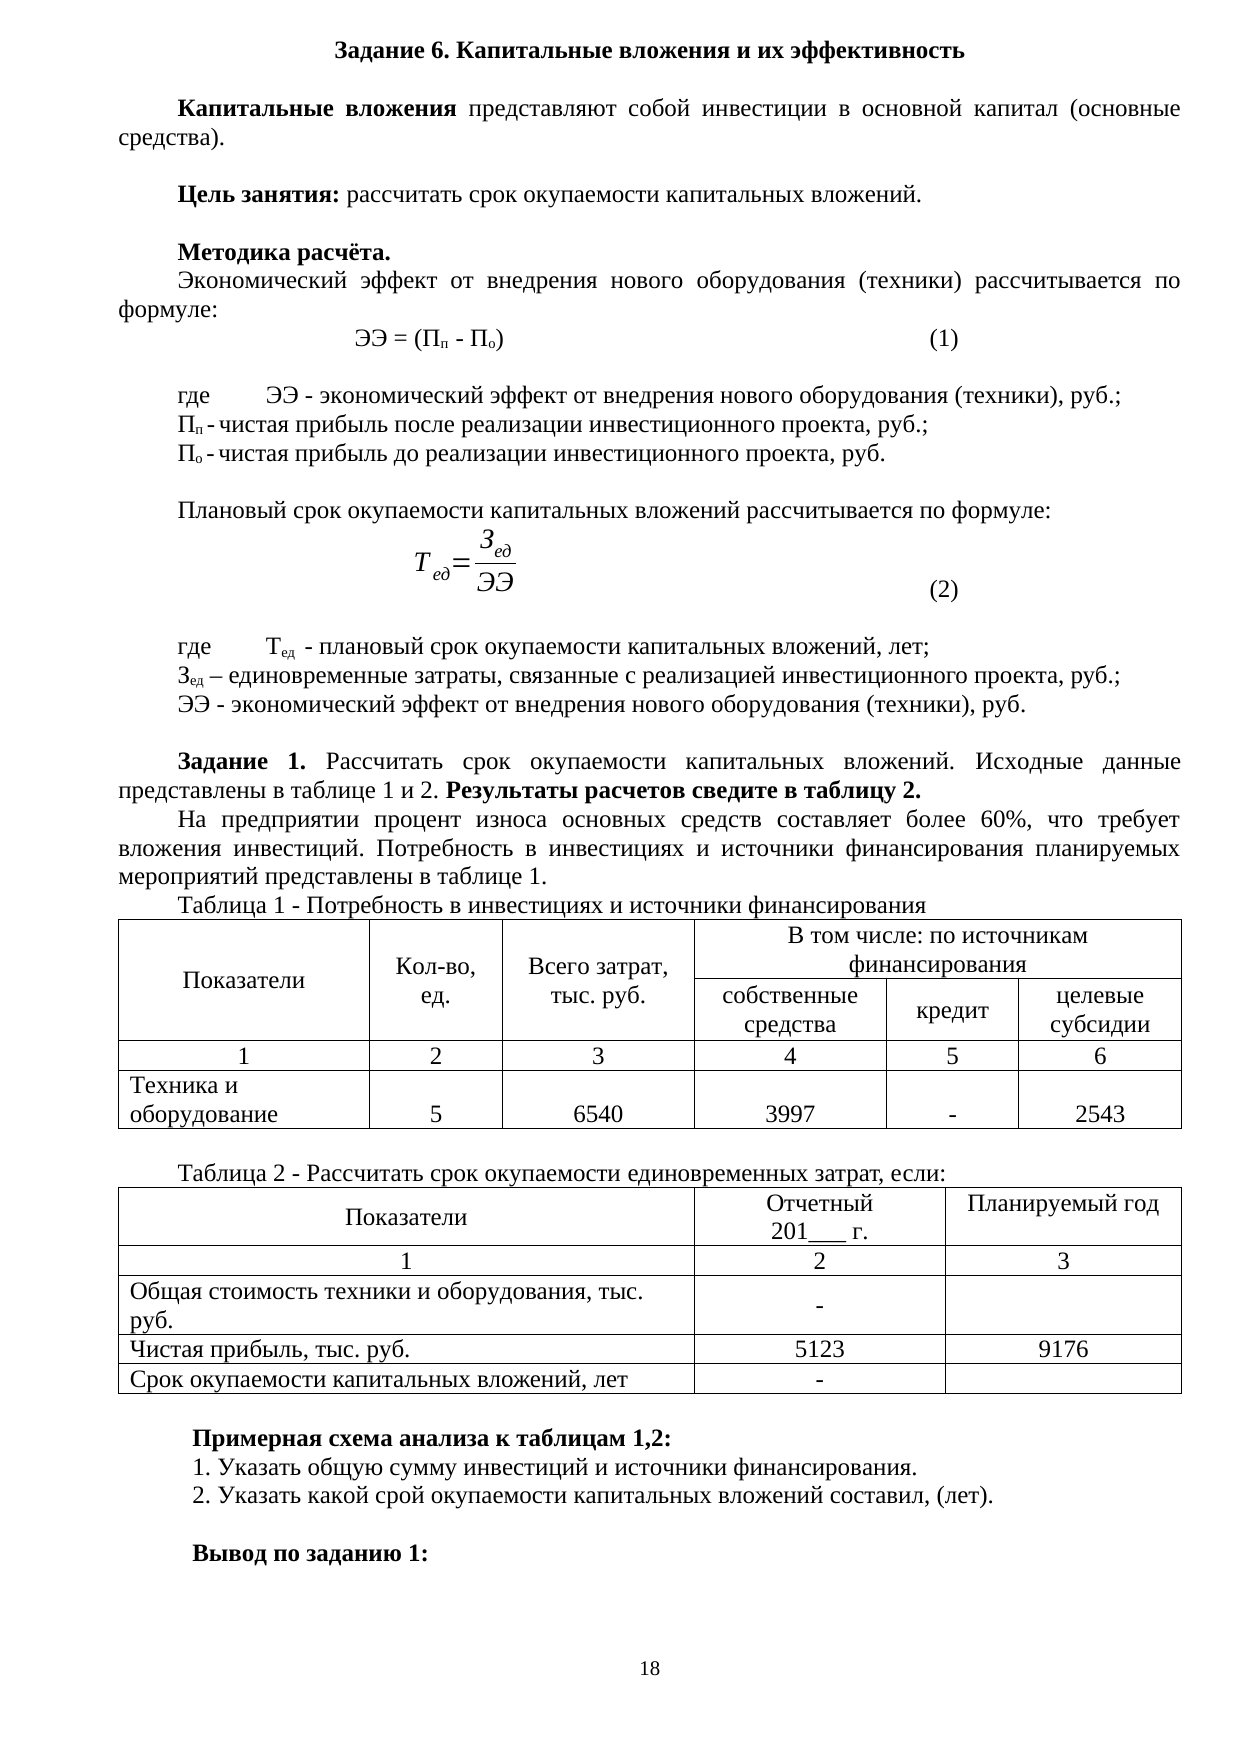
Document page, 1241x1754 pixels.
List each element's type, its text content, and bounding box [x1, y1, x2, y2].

table_cell 2 [695, 1246, 945, 1275]
table_cell [946, 1276, 1181, 1333]
table_cell 3 [503, 1041, 694, 1069]
text Методика расчёта. [118, 237, 1181, 265]
text ЭЭ - экономический эффект от внедрения нового оборудования (техники), руб. [118, 689, 1181, 718]
table_header Планируемый год [946, 1188, 1181, 1245]
text где Тед - плановый срок окупаемости капитальных вложений, лет; [118, 631, 1181, 660]
text Плановый срок окупаемости капитальных вложений рассчитывается по формуле: [118, 495, 1181, 524]
text ЭЭ = (Пп - По) (1) [295, 323, 1181, 352]
table_cell 3 [946, 1246, 1181, 1275]
table_cell - [695, 1276, 945, 1333]
table_cell - [887, 1071, 1018, 1128]
text Капитальные вложения представляют собой инвестиции в основной капитал (основные средства). [118, 93, 1181, 150]
text По - чистая прибыль до реализации инвестиционного проекта, руб. [118, 438, 1181, 467]
table_cell Общая стоимость техники и оборудования, тыс. руб. [119, 1276, 694, 1333]
text Задание 1. Рассчитать срок окупаемости капитальных вложений. Исходные данные представлены в таблице 1 и 2. Результаты расчетов сведите в таблицу 2. [118, 746, 1181, 804]
table_cell 1 [119, 1246, 694, 1275]
table_header Показатели [119, 920, 369, 1040]
table_cell [946, 1364, 1181, 1393]
table_cell 2543 [1019, 1071, 1181, 1128]
table_cell - [695, 1364, 945, 1393]
table_cell Чистая прибыль, тыс. руб. [119, 1335, 694, 1363]
text Таблица 2 - Рассчитать срок окупаемости единовременных затрат, если: [118, 1158, 1181, 1187]
table_header Всего затрат, тыс. руб. [503, 920, 694, 1040]
table_cell целевые субсидии [1019, 979, 1181, 1040]
text Зед – единовременные затраты, связанные с реализацией инвестиционного проекта, руб.; [118, 660, 1181, 689]
text На предприятии процент износа основных средств составляет более 60%, что требует вложения инвестиций. Потребность в инвестициях и источники финансирования планируемых мероприятий представлены в таблице 1. [118, 804, 1181, 890]
text Таблица 1 - Потребность в инвестициях и источники финансирования [118, 890, 1181, 919]
text 1. Указать общую сумму инвестиций и источники финансирования. [118, 1452, 1181, 1480]
table_cell 5123 [695, 1335, 945, 1363]
text Цель занятия: рассчитать срок окупаемости капитальных вложений. [118, 179, 1181, 208]
table_header Отчетный 201___ г. [695, 1188, 945, 1245]
table_cell 5 [887, 1041, 1018, 1069]
table_cell 4 [695, 1041, 886, 1069]
text Вывод по заданию 1: [118, 1538, 1181, 1567]
text Примерная схема анализа к таблицам 1,2: [118, 1423, 1181, 1452]
table_cell кредит [887, 979, 1018, 1040]
table_cell 9176 [946, 1335, 1181, 1363]
table_header Кол-во, ед. [370, 920, 502, 1040]
text где ЭЭ - экономический эффект от внедрения нового оборудования (техники), руб.; [118, 380, 1181, 409]
text Задание 6. Капитальные вложения и их эффективность [118, 35, 1181, 64]
table_cell 3997 [695, 1071, 886, 1128]
table_cell 5 [370, 1071, 502, 1128]
table_cell Срок окупаемости капитальных вложений, лет [119, 1364, 694, 1393]
table_header Показатели [119, 1188, 694, 1245]
table_header В том числе: по источникам финансирования [695, 920, 1181, 977]
table_cell собственные средства [695, 979, 886, 1040]
table_cell 1 [119, 1041, 369, 1069]
text Экономический эффект от внедрения нового оборудования (техники) рассчитывается по формуле: [118, 265, 1181, 323]
text 2. Указать какой срой окупаемости капитальных вложений составил, (лет). [118, 1480, 1181, 1509]
text Пп - чистая прибыль после реализации инвестиционного проекта, руб.; [118, 409, 1181, 438]
text (2) [354, 524, 1181, 603]
table_cell Техника и оборудование [119, 1071, 369, 1128]
table_cell 2 [370, 1041, 502, 1069]
table_cell 6 [1019, 1041, 1181, 1069]
table_cell 6540 [503, 1071, 694, 1128]
